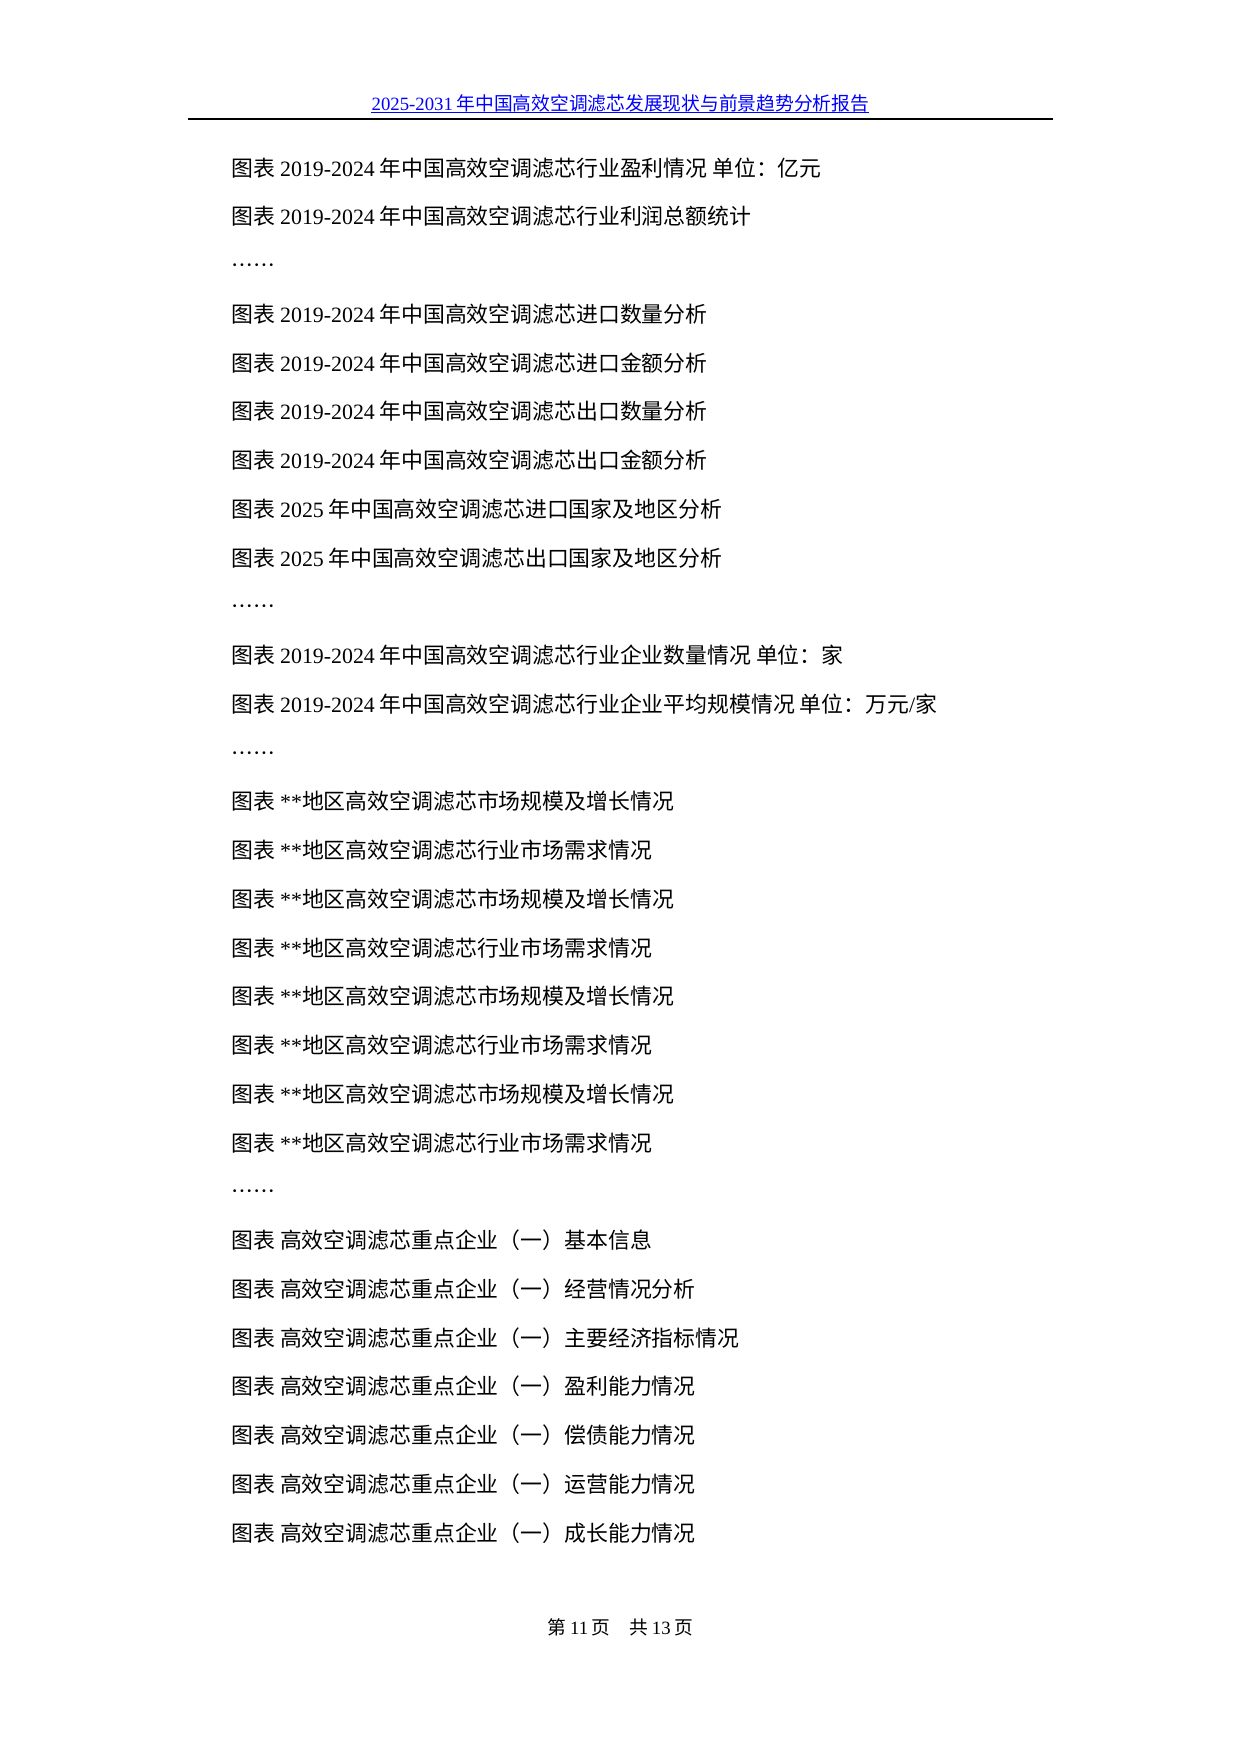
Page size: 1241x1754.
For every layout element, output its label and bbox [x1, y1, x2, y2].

text [187, 150, 1053, 1548]
